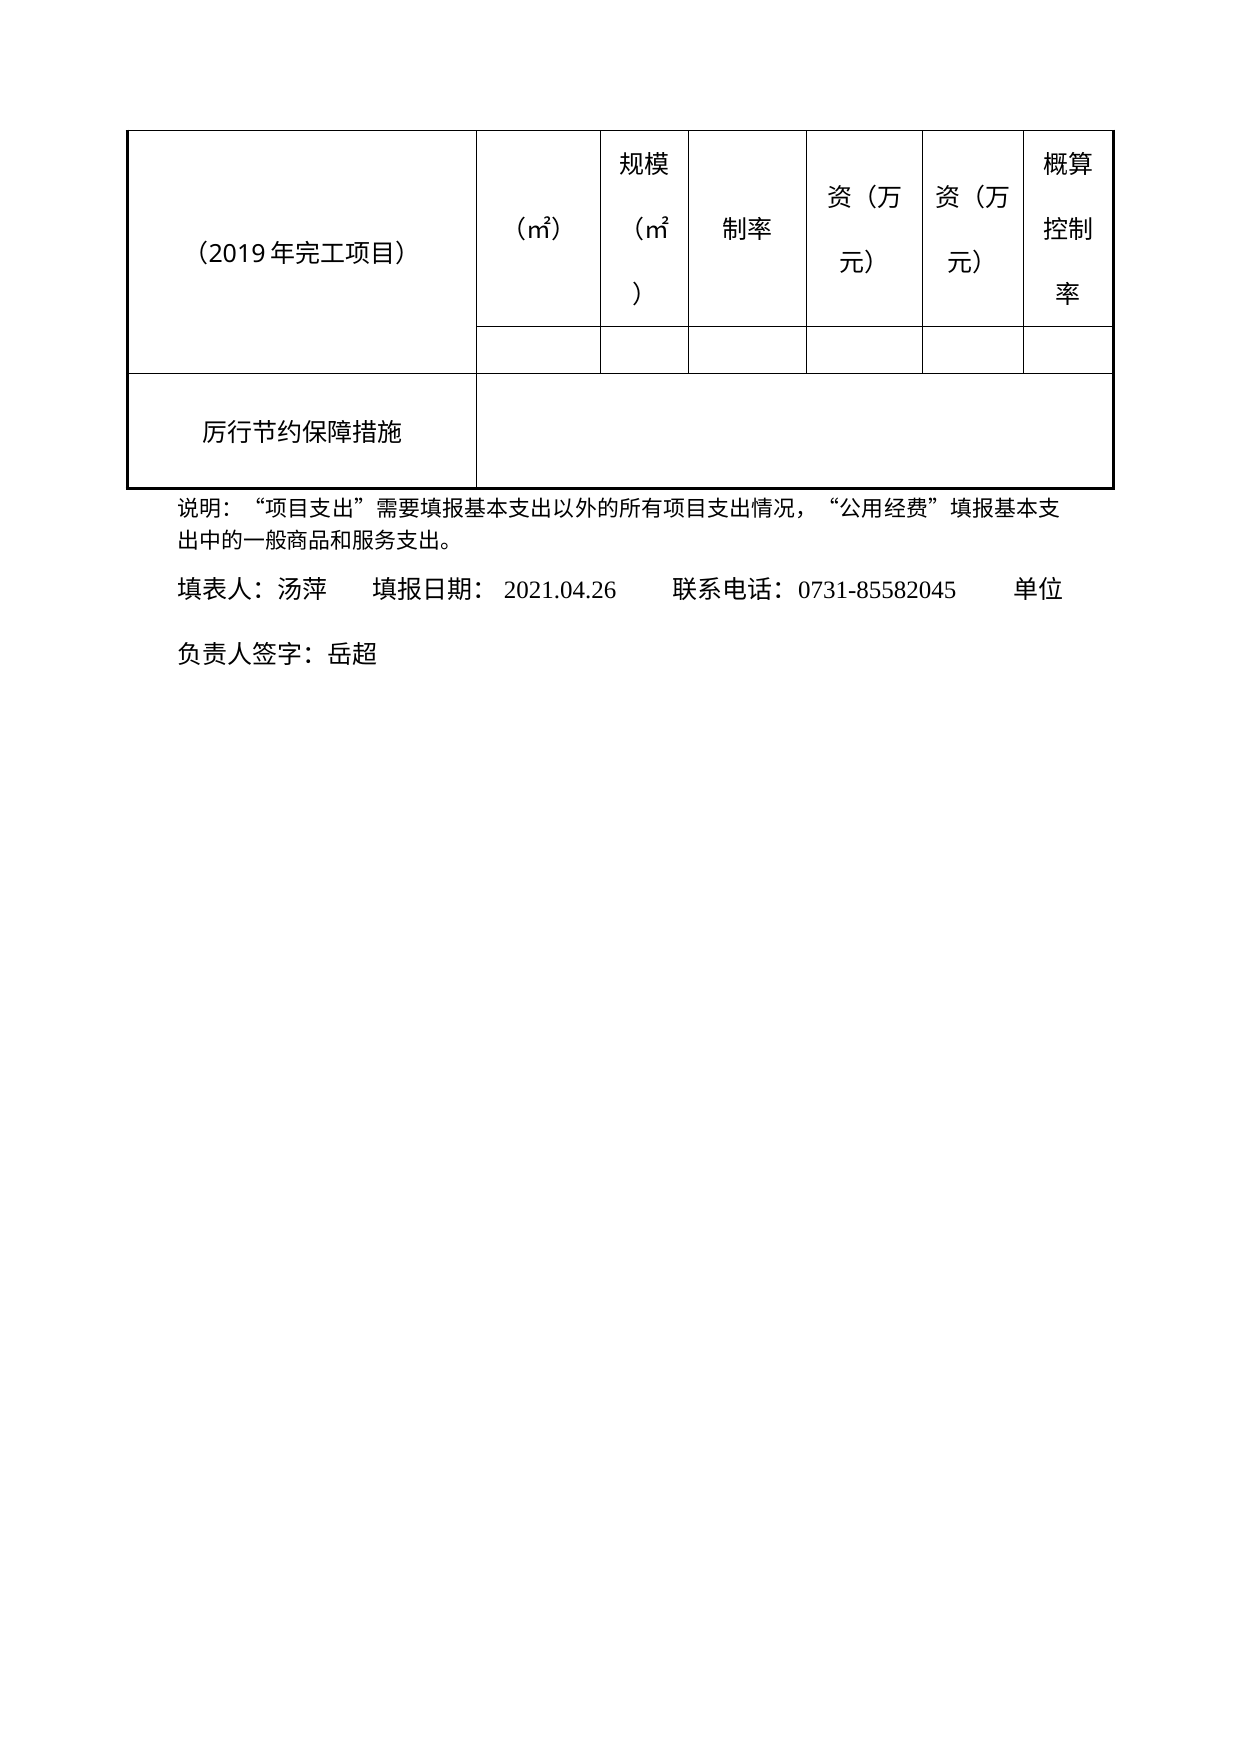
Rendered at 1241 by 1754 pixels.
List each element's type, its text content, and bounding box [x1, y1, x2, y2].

table_cell 批复规模 （㎡） [477, 131, 600, 326]
table_cell 投资概算控制率 [1024, 131, 1112, 326]
table_cell 预算投资（万元） [807, 131, 922, 326]
table_cell [923, 327, 1023, 373]
table_cell [689, 327, 806, 373]
text 填表人：汤萍 填报日期： 2021.04.26 联系电话：0731-85582045 单位负责人签字：岳超 [177, 555, 1063, 685]
text 说明：“项目支出”需要填报基本支出以外的所有项目支出情况，“公用经费”填报基本支出中的一般商品和服务支出。 [177, 490, 1063, 555]
table_cell 厉行节约保障措施 [129, 374, 476, 487]
table_cell [807, 327, 922, 373]
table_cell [129, 131, 476, 373]
table_cell [601, 327, 688, 373]
table_cell 实际规模（㎡） [601, 131, 688, 326]
table_cell [477, 374, 1112, 487]
table_cell 规模控制率 [689, 131, 806, 326]
table_cell [1024, 327, 1112, 373]
table_cell [477, 327, 600, 373]
table_cell 实际投资（万元） [923, 131, 1023, 326]
